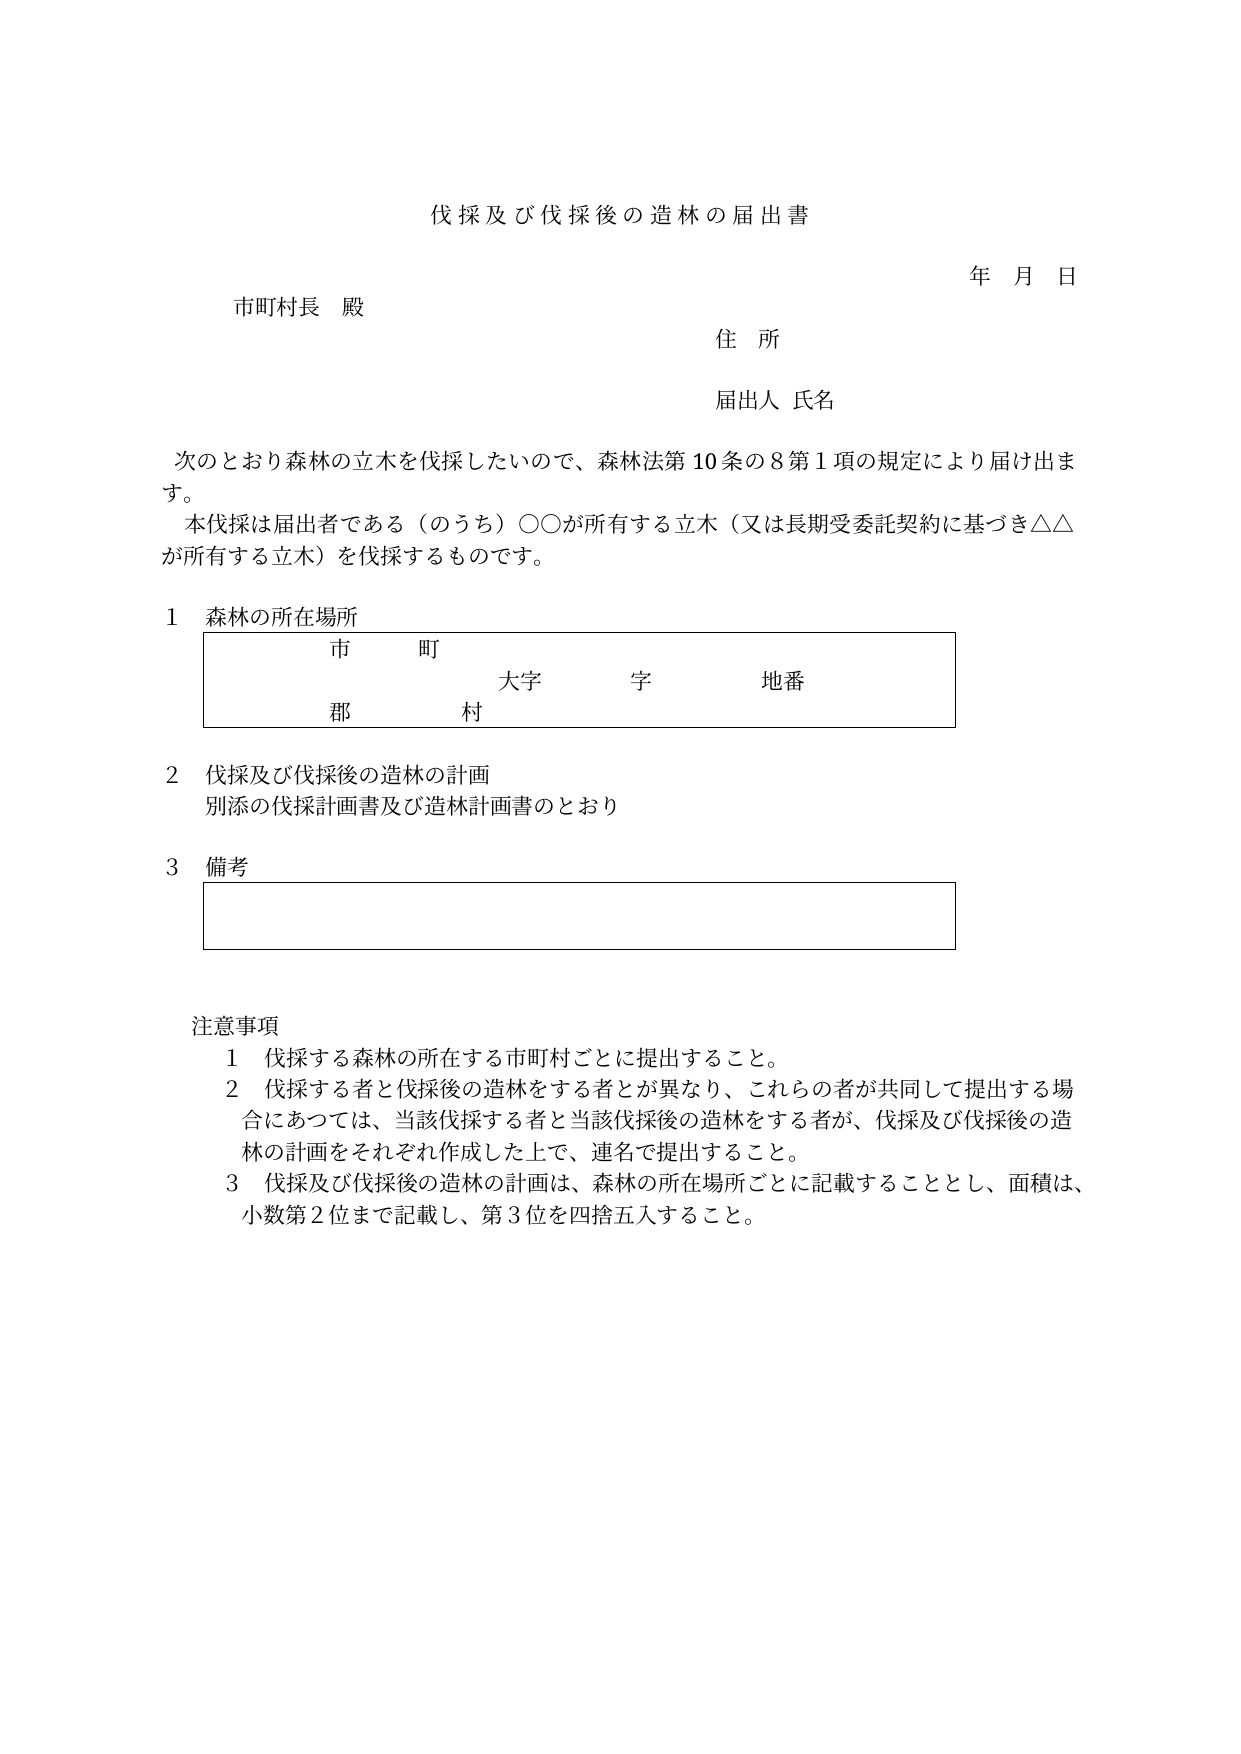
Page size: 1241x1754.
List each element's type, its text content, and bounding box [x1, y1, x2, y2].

text 次のとおり森林の立木を伐採したいので、森林法第10条の８第１項の規定により届け出ます。 [162, 444, 1079, 507]
text ３ 伐採及び伐採後の造林の計画は、森林の所在場所ごとに記載することとし、面積は、小数第２位まで記載し、第３位を四捨五入すること。 [221, 1167, 1079, 1229]
text 住 所 [537, 322, 1079, 353]
table_header 市 町 大字 字 地番 郡 村 [204, 633, 955, 727]
text 注意事項 [191, 1009, 1079, 1041]
text １ 伐採する森林の所在する市町村ごとに提出すること。 [221, 1041, 1079, 1072]
text 市町村長 殿 [162, 291, 1079, 322]
text ２ 伐採及び伐採後の造林の計画 [162, 758, 1079, 789]
text １ 森林の所在場所 [162, 600, 1079, 632]
text 年 月 日 [162, 259, 1079, 291]
text 届出人 氏名 [537, 383, 1079, 415]
text 伐 採 及 び 伐 採 後 の 造 林 の 届 出 書 [162, 198, 1079, 229]
table_header [204, 883, 955, 949]
text 本伐採は届出者である（のうち）○○が所有する立木（又は長期受委託契約に基づき△△が所有する立木）を伐採するものです。 [162, 507, 1079, 570]
text ３ 備考 [162, 851, 1079, 882]
text 別添の伐採計画書及び造林計画書のとおり [162, 789, 1079, 821]
text ２ 伐採する者と伐採後の造林をする者とが異なり、これらの者が共同して提出する場合にあつては、当該伐採する者と当該伐採後の造林をする者が、伐採及び伐採後の造林の計画をそれぞれ作成した上で、連名で提出すること。 [221, 1072, 1079, 1167]
